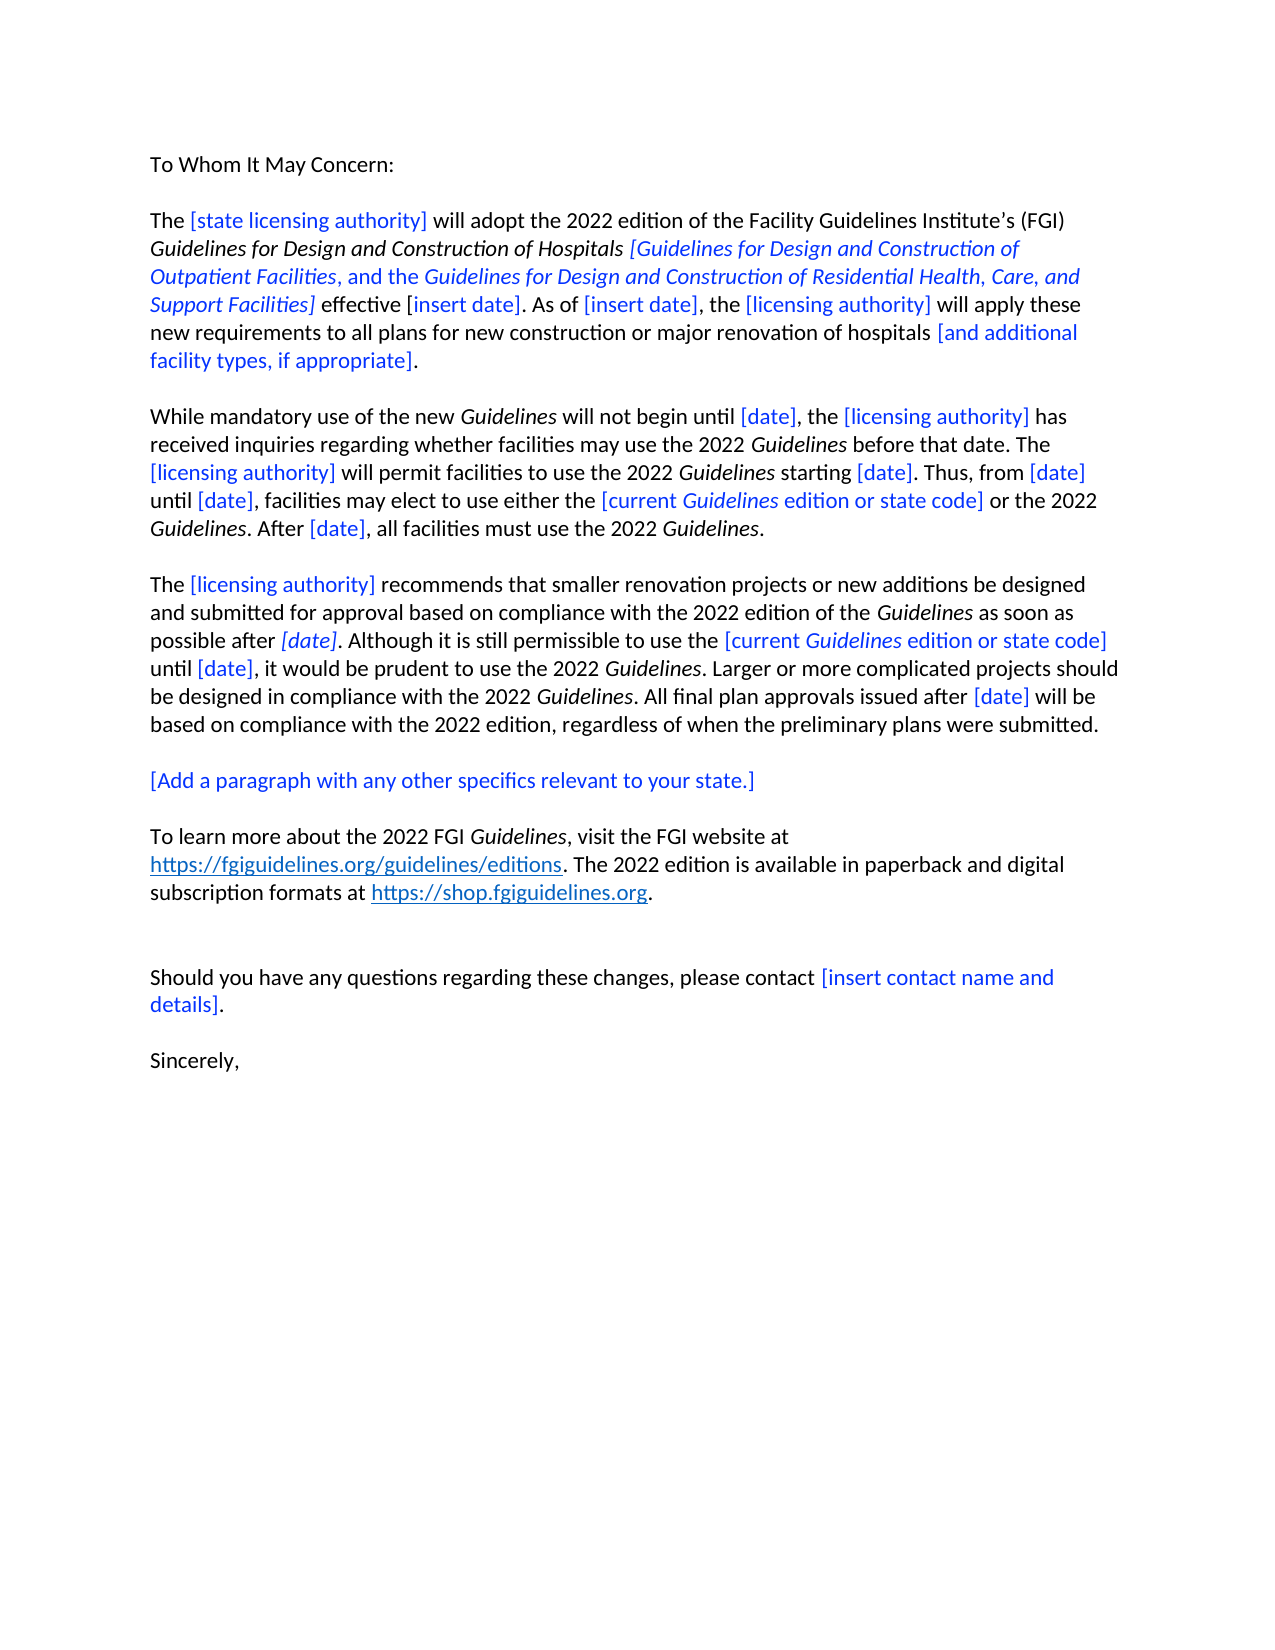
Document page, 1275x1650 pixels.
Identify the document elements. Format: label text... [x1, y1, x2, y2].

text While mandatory use of the new Guidelines will not begin until [date], the [licensing authority] has received inquiries regarding whether facilities may use the 2022 Guidelines before that date. The [licensing authority] will permit facilities to use the 2022 Guidelines starting [date]. Thus, from [date] until [date], facilities may elect to use either the [current Guidelines edition or state code] or the 2022 Guidelines. After [date], all facilities must use the 2022 Guidelines. [150, 402, 1125, 542]
text Sincerely, [150, 1047, 1125, 1075]
text To Whom It May Concern: [150, 150, 1125, 178]
text [Add a paragraph with any other specifics relevant to your state.] [150, 766, 1125, 794]
text The [state licensing authority] will adopt the 2022 edition of the Facility Guidelines Institute’s (FGI) Guidelines for Design and Construction of Hospitals [Guidelines for Design and Construction of Outpatient Facilities, and the Guidelines for Design and Construction of Residential Health, Care, and Support Facilities] effective [insert date]. As of [insert date], the [licensing authority] will apply these new requirements to all plans for new construction or major renovation of hospitals [and additional facility types, if appropriate]. [150, 206, 1125, 374]
text The [licensing authority] recommends that smaller renovation projects or new additions be designed and submitted for approval based on compliance with the 2022 edition of the Guidelines as soon as possible after [date]. Although it is still permissible to use the [current Guidelines edition or state code] until [date], it would be prudent to use the 2022 Guidelines. Larger or more complicated projects should be designed in compliance with the 2022 Guidelines. All final plan approvals issued after [date] will be based on compliance with the 2022 edition, regardless of when the preliminary plans were submitted. [150, 570, 1125, 738]
text Should you have any questions regarding these changes, please contact [insert contact name and details]. [150, 963, 1125, 1019]
text To learn more about the 2022 FGI Guidelines, visit the FGI website at https://fgiguidelines.org/guidelines/editions. The 2022 edition is available in paperback and digital subscription formats at https://shop.fgiguidelines.org. [150, 822, 1125, 907]
